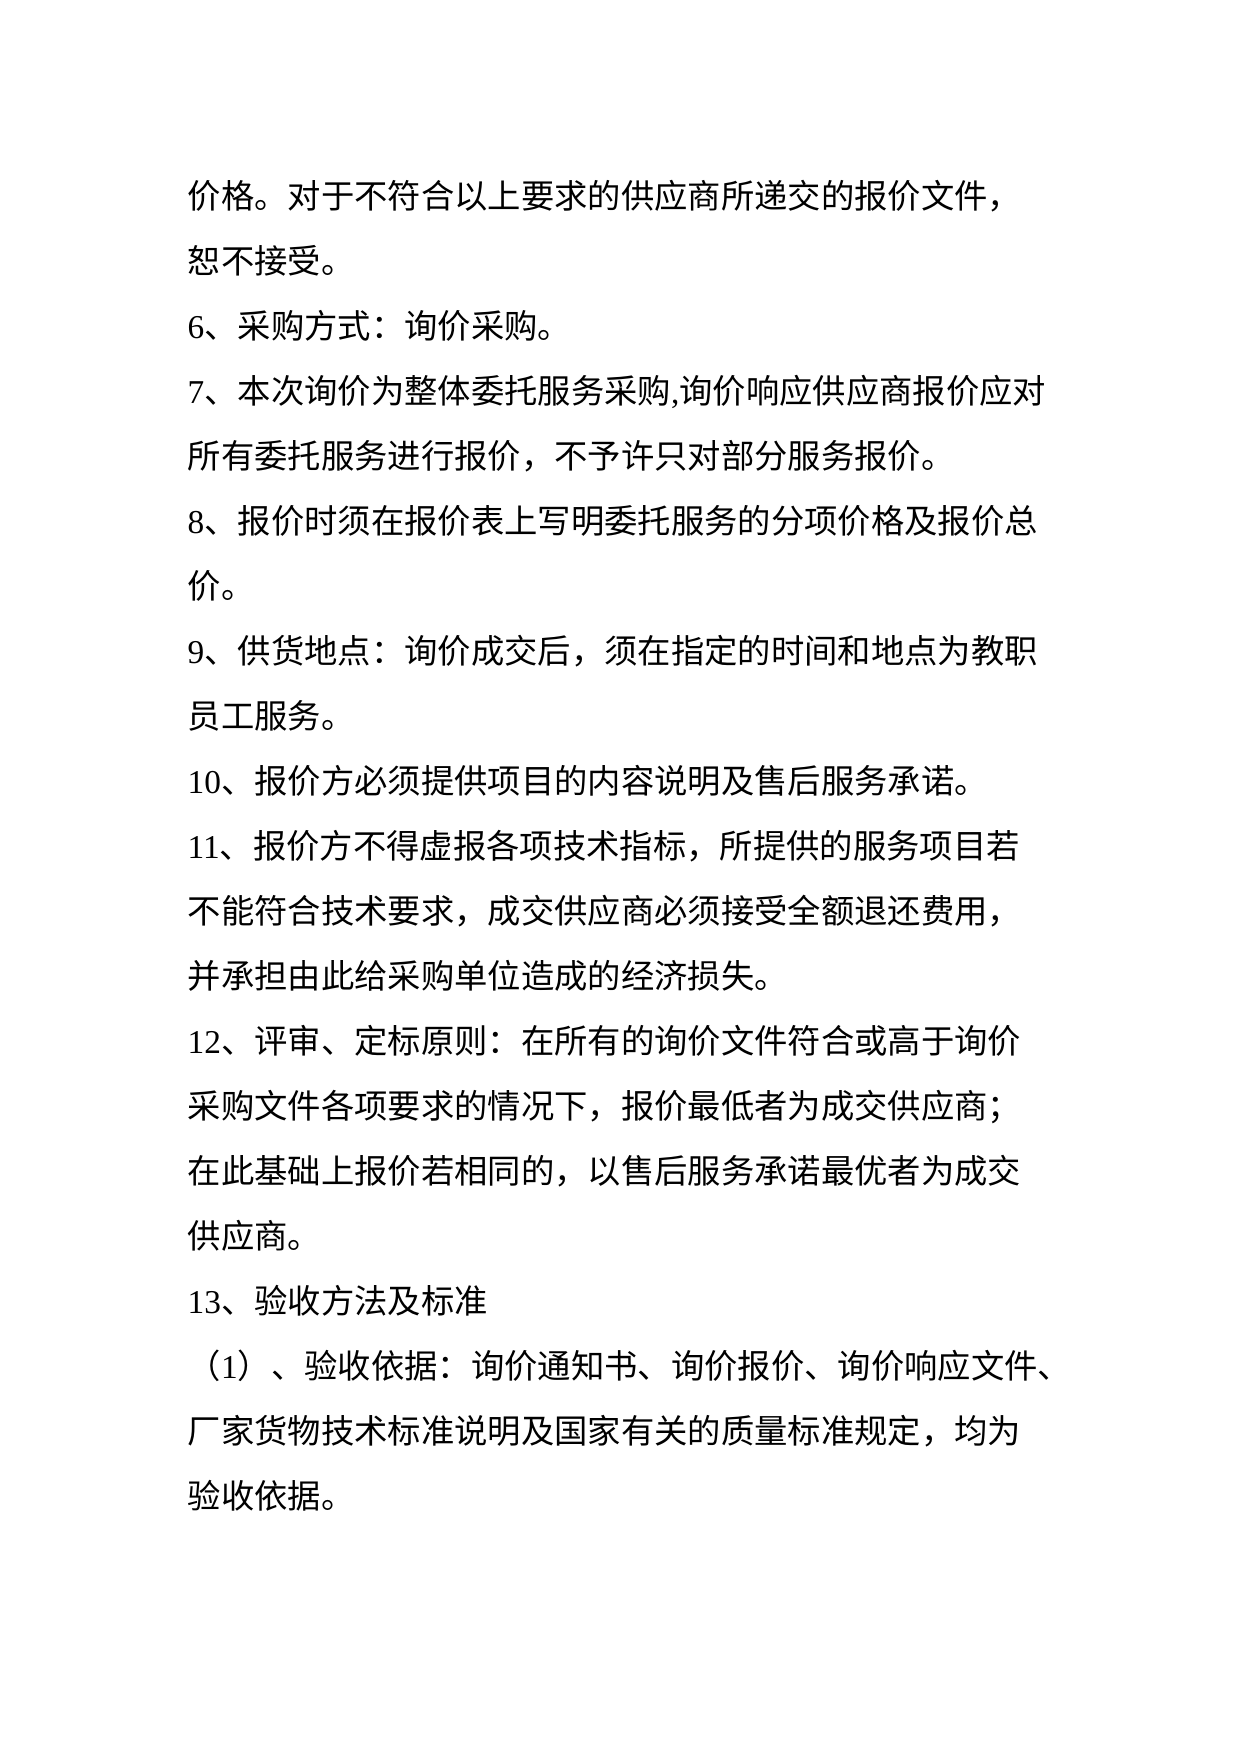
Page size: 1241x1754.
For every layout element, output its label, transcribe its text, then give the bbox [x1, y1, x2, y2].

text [187, 162, 1053, 292]
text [187, 357, 1053, 1527]
text 6、采购方式：询价采购。 [187, 292, 1053, 357]
